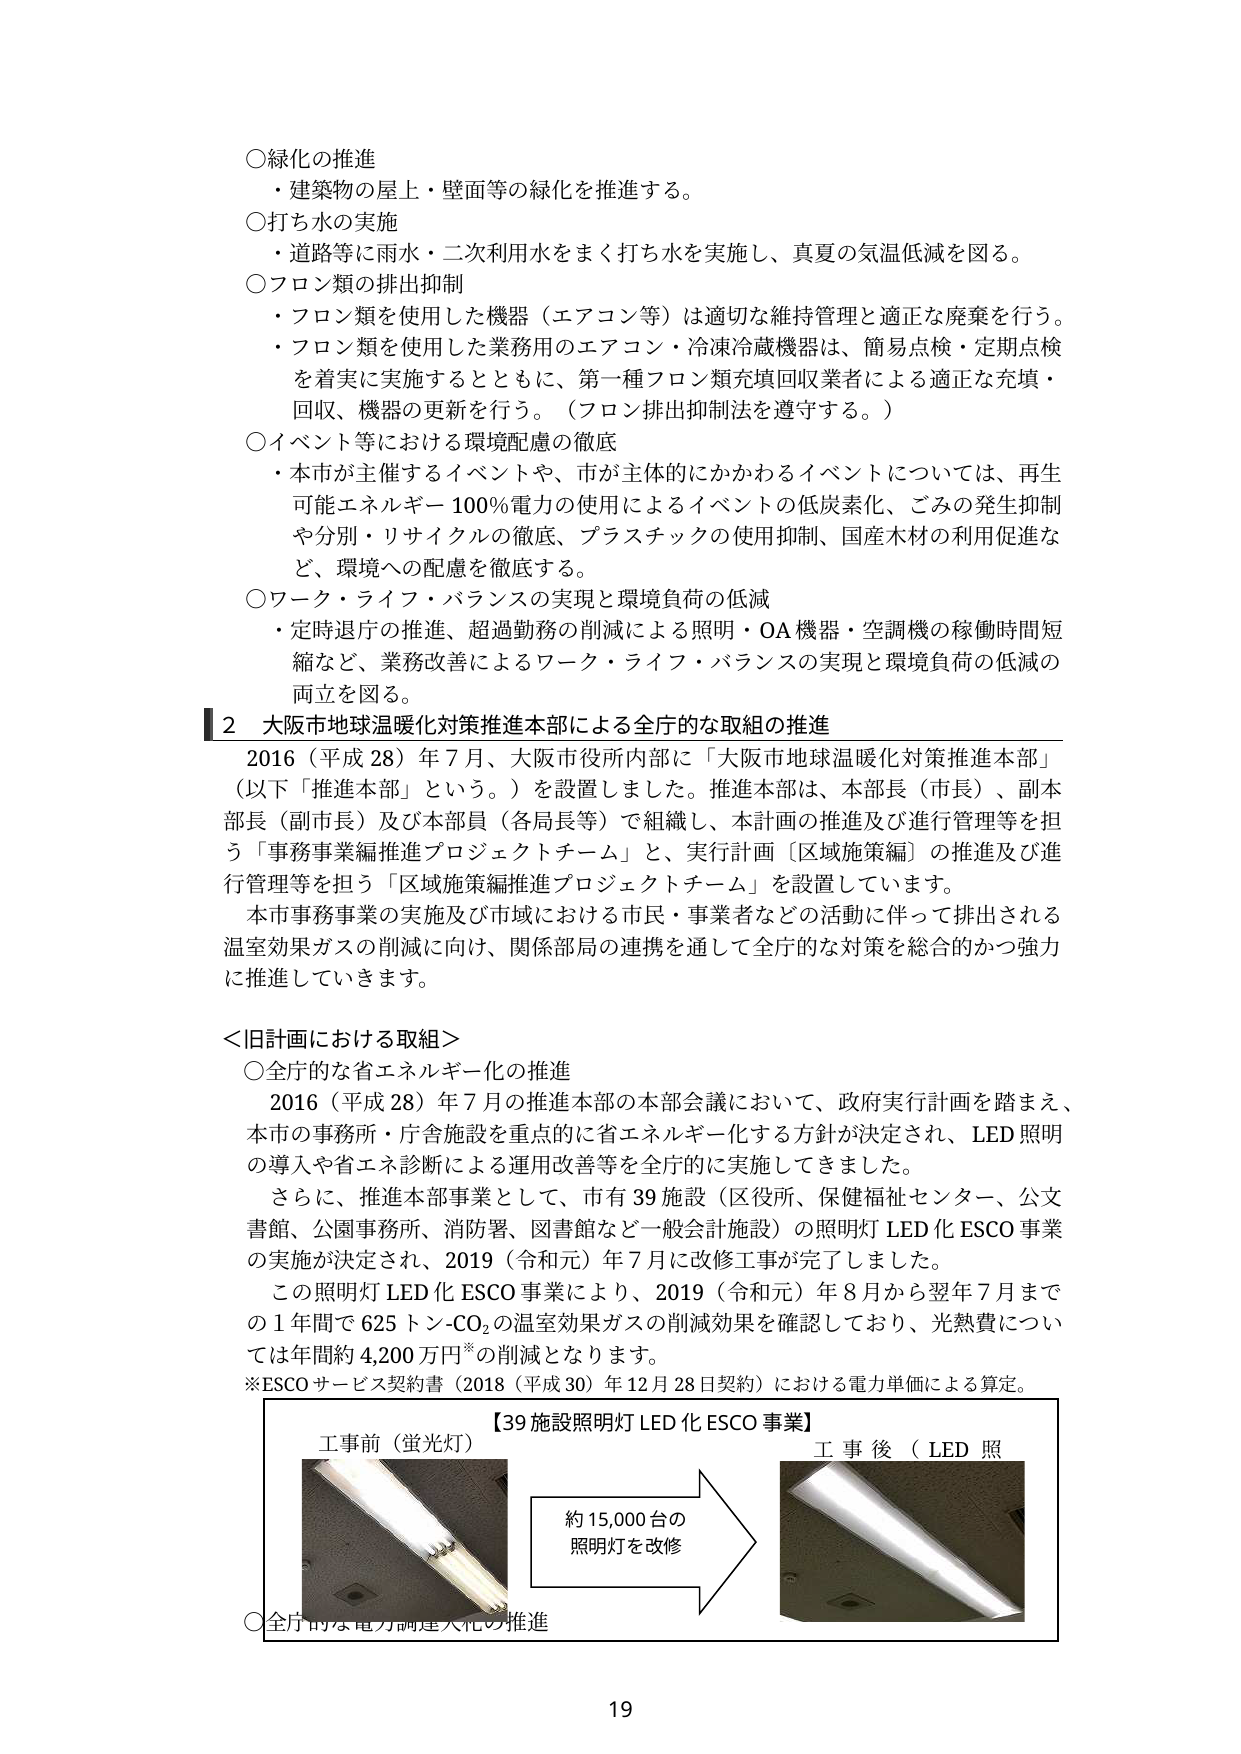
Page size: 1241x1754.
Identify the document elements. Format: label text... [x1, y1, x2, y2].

text 2016（平成28）年７月の推進本部の本部会議において、政府実行計画を踏まえ、本市の事務所・庁舎施設を重点的に省エネルギー化する方針が決定され、LED照明の導入や省エネ診断による運用改善等を全庁的に実施してきました。 [246, 1086, 1063, 1180]
text ・本市が主催するイベントや、市が主体的にかかわるイベントについては、再生可能エネルギー100％電力の使用によるイベントの低炭素化、ごみの発生抑制や分別・リサイクルの徹底、プラスチックの使用抑制、国産木材の利用促進など、環境への配慮を徹底する。 [223, 456, 1063, 582]
text ・建築物の屋上・壁面等の緑化を推進する。 [223, 173, 1063, 205]
text ○打ち水の実施 [223, 205, 1063, 236]
text ○イベント等における環境配慮の徹底 [223, 425, 1063, 456]
text ○緑化の推進 [223, 142, 1063, 173]
text ・道路等に雨水・二次利用水をまく打ち水を実施し、真夏の気温低減を図る。 [223, 236, 1063, 268]
text 2016（平成28）年７月、大阪市役所内部に「大阪市地球温暖化対策推進本部」（以下「推進本部」という。）を設置しました。推進本部は、本部長（市長）、副本部長（副市長）及び本部員（各局長等）で組織し、本計画の推進及び進行管理等を担う「事務事業編推進プロジェクトチーム」と、実行計画〔区域施策編〕の推進及び進行管理等を担う「区域施策編推進プロジェクトチーム」を設置しています。 [223, 741, 1063, 898]
text ○全庁的な電力調達入札の推進 [265, 1605, 1057, 1637]
text ・フロン類を使用した機器（エアコン等）は適切な維持管理と適正な廃棄を行う。 [223, 299, 1063, 331]
text さらに、推進本部事業として、市有39施設（区役所、保健福祉センター、公文書館、公園事務所、消防署、図書館など一般会計施設）の照明灯LED化ESCO事業の実施が決定され、2019（令和元）年７月に改修工事が完了しました。 [246, 1180, 1063, 1275]
text 本市事務事業の実施及び市域における市民・事業者などの活動に伴って排出される温室効果ガスの削減に向け、関係部局の連携を通して全庁的な対策を総合的かつ強力に推進していきます。 [223, 898, 1063, 993]
text ※ESCOサービス契約書（2018（平成30）年12月28日契約）における電力単価による算定。 [177, 1369, 1063, 1397]
text ○ワーク・ライフ・バランスの実現と環境負荷の低減 [223, 582, 1063, 614]
text ・定時退庁の推進、超過勤務の削減による照明・OA機器・空調機の稼働時間短縮など、業務改善によるワーク・ライフ・バランスの実現と環境負荷の低減の両立を図る。 [223, 614, 1063, 708]
text ○全庁的な省エネルギー化の推進 [177, 1054, 1063, 1086]
text ＜旧計画における取組＞ [177, 1022, 1063, 1054]
table_header ２ 大阪市地球温暖化対策推進本部による全庁的な取組の推進 [213, 708, 1063, 740]
text ○全庁的な電力調達入札の推進 [177, 1605, 263, 1637]
text ・フロン類を使用した業務用のエアコン・冷凍冷蔵機器は、簡易点検・定期点検を着実に実施するとともに、第一種フロン類充填回収業者による適正な充填・回収、機器の更新を行う。（フロン排出抑制法を遵守する。） [223, 331, 1063, 425]
text この照明灯LED化ESCO事業により、2019（令和元）年８月から翌年７月までの１年間で625トン-CO2の温室効果ガスの削減効果を確認しており、光熱費については年間約4,200万円※の削減となります。 [246, 1275, 1063, 1369]
text ○フロン類の排出抑制 [223, 268, 1063, 299]
